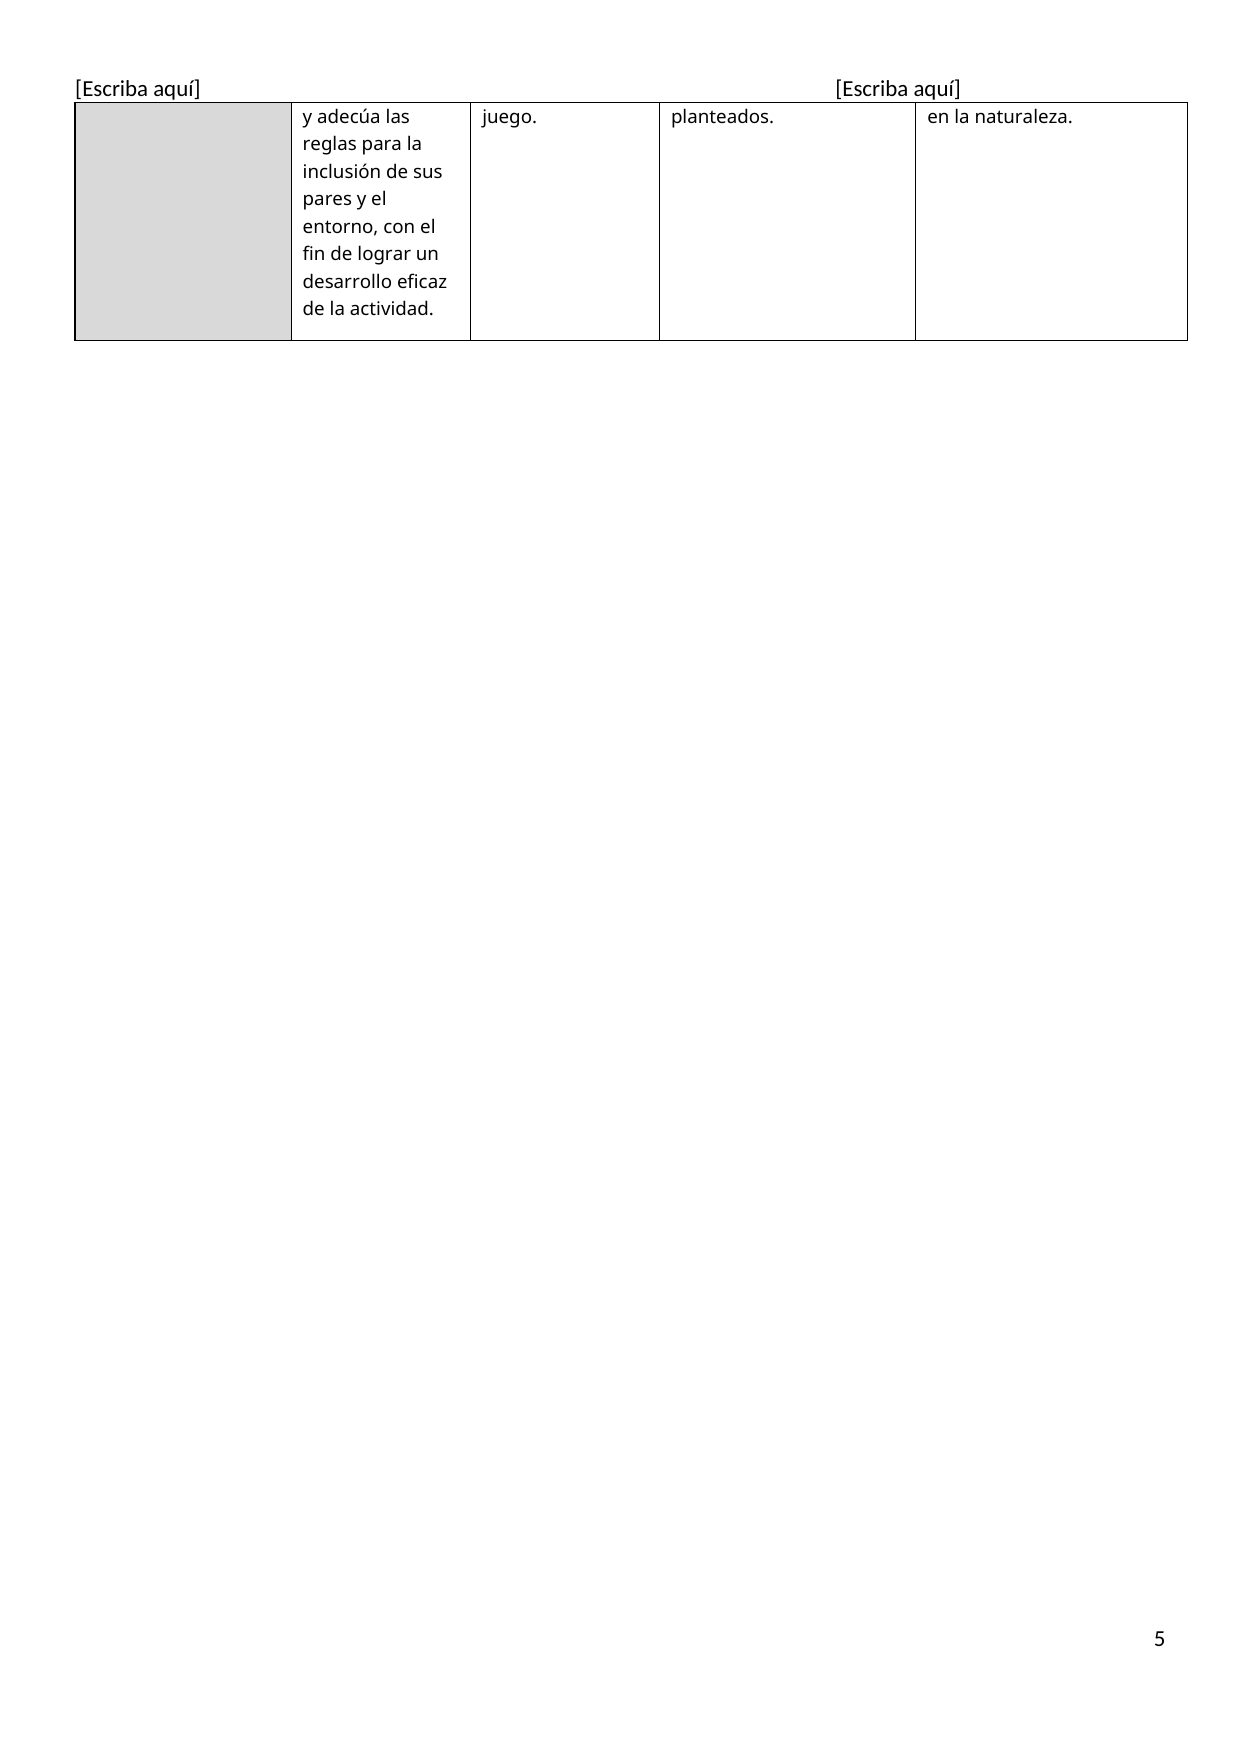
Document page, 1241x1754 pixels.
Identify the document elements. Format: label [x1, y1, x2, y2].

table_cell [916, 103, 1187, 340]
table_cell [292, 103, 470, 340]
table_cell [471, 103, 659, 340]
table_cell [660, 103, 915, 340]
table_cell [76, 103, 291, 340]
